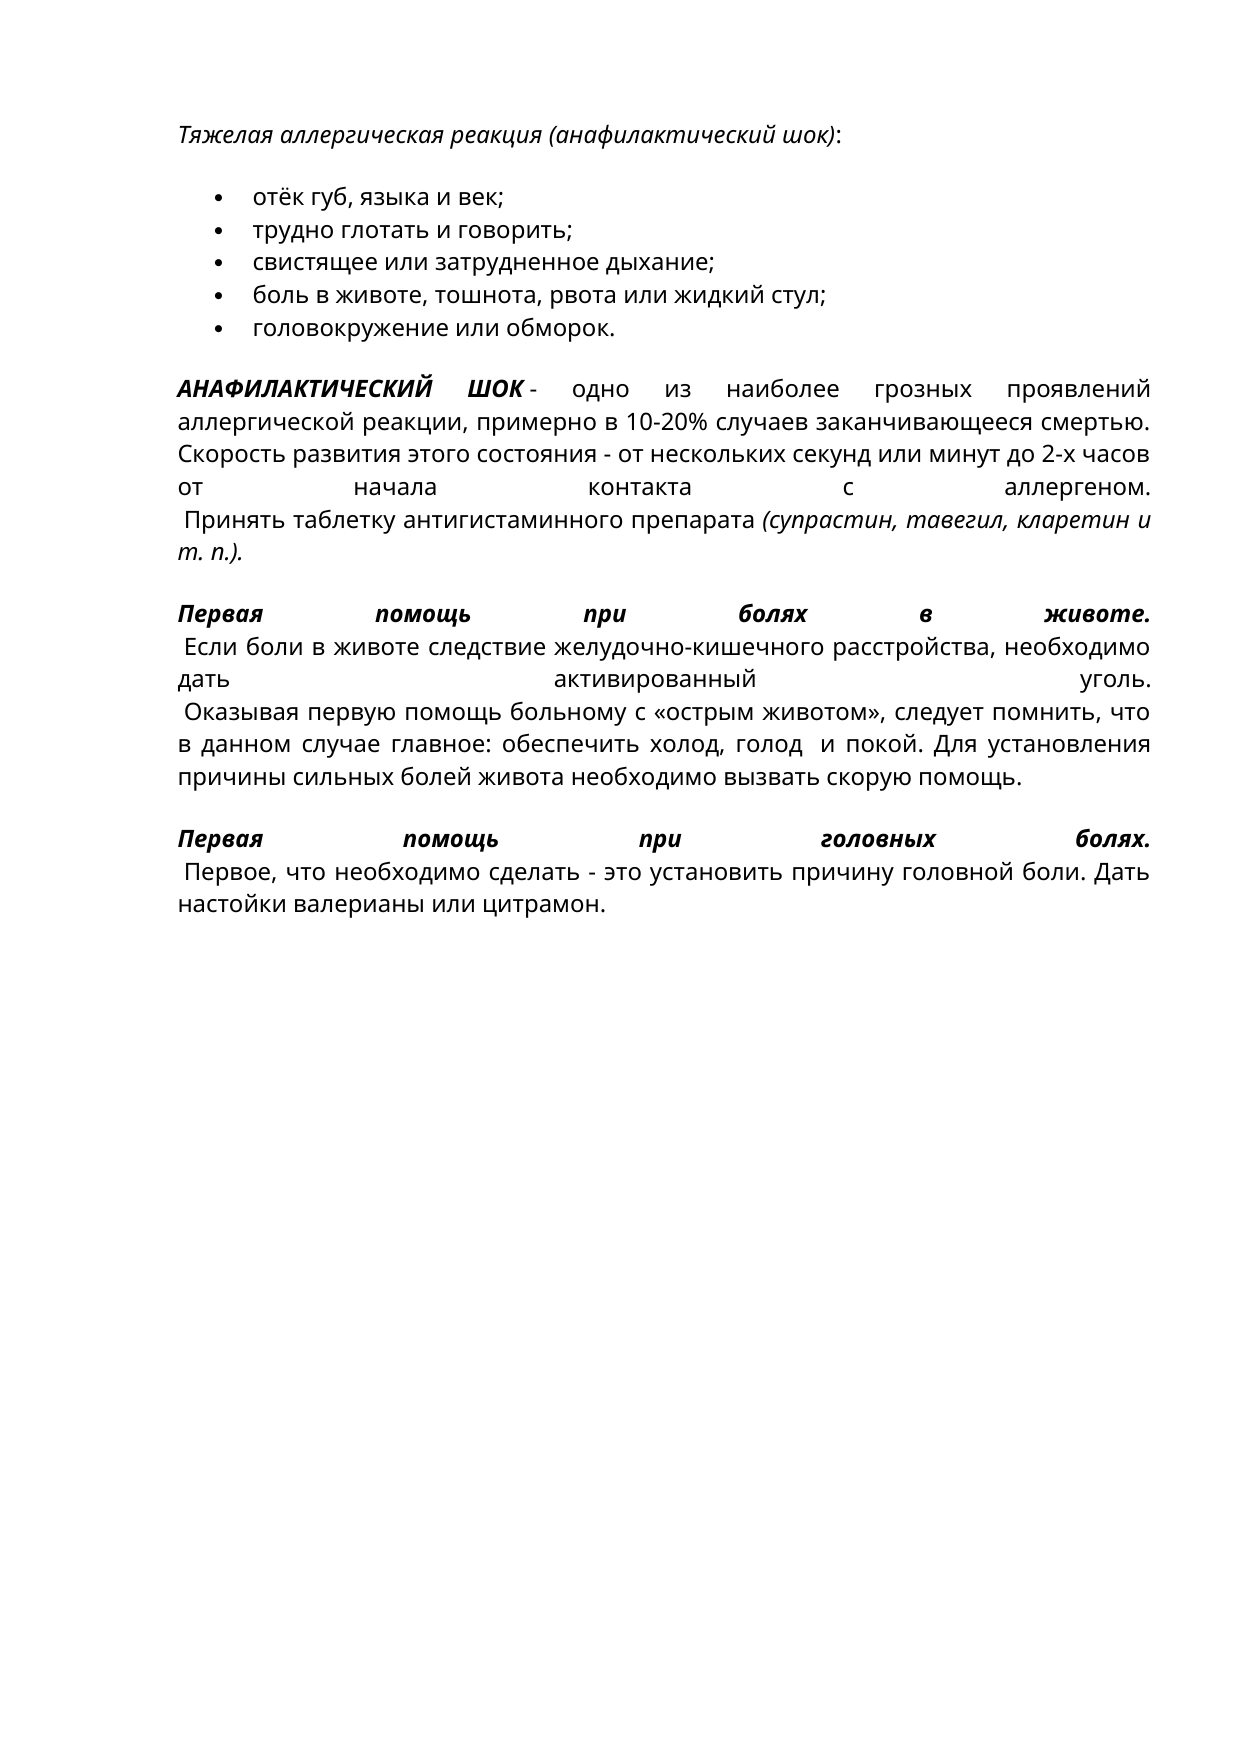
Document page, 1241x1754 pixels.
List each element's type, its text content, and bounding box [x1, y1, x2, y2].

text Первая помощь при болях в животе. Если боли в животе следствие желудочно-кишечного расстройства, необходимо дать активированный уголь. Оказывая первую помощь больному с «острым животом», следует помнить, что в данном случае главное: обеспечить холод, голод и покой. Для установления причины сильных болей живота необходимо вызвать скорую помощь. [177, 597, 1152, 792]
text Первая помощь при головных болях. Первое, что необходимо сделать - это установить причину головной боли. Дать настойки валерианы или цитрамон. [177, 822, 1152, 919]
list боль в животе, тошнота, рвота или жидкий стул; [215, 278, 1152, 310]
list трудно глотать и говорить; [215, 212, 1152, 245]
text АНАФИЛАКТИЧЕСКИЙ ШОК - одно из наиболее грозных проявлений аллергической реакции, примерно в 10-20% случаев заканчивающееся смертью. Скорость развития этого состояния - от нескольких секунд или минут до 2-х часов от начала контакта с аллергеном. Принять таблетку антигистаминного препарата (супрастин, тавегил, кларетин и т. п.). [177, 372, 1152, 568]
text Тяжелая аллергическая реакция (анафилактический шок): [177, 118, 1152, 151]
list свистящее или затрудненное дыхание; [215, 245, 1152, 278]
list головокружение или обморок. [215, 310, 1152, 343]
list отёк губ, языка и век; [215, 180, 1152, 212]
